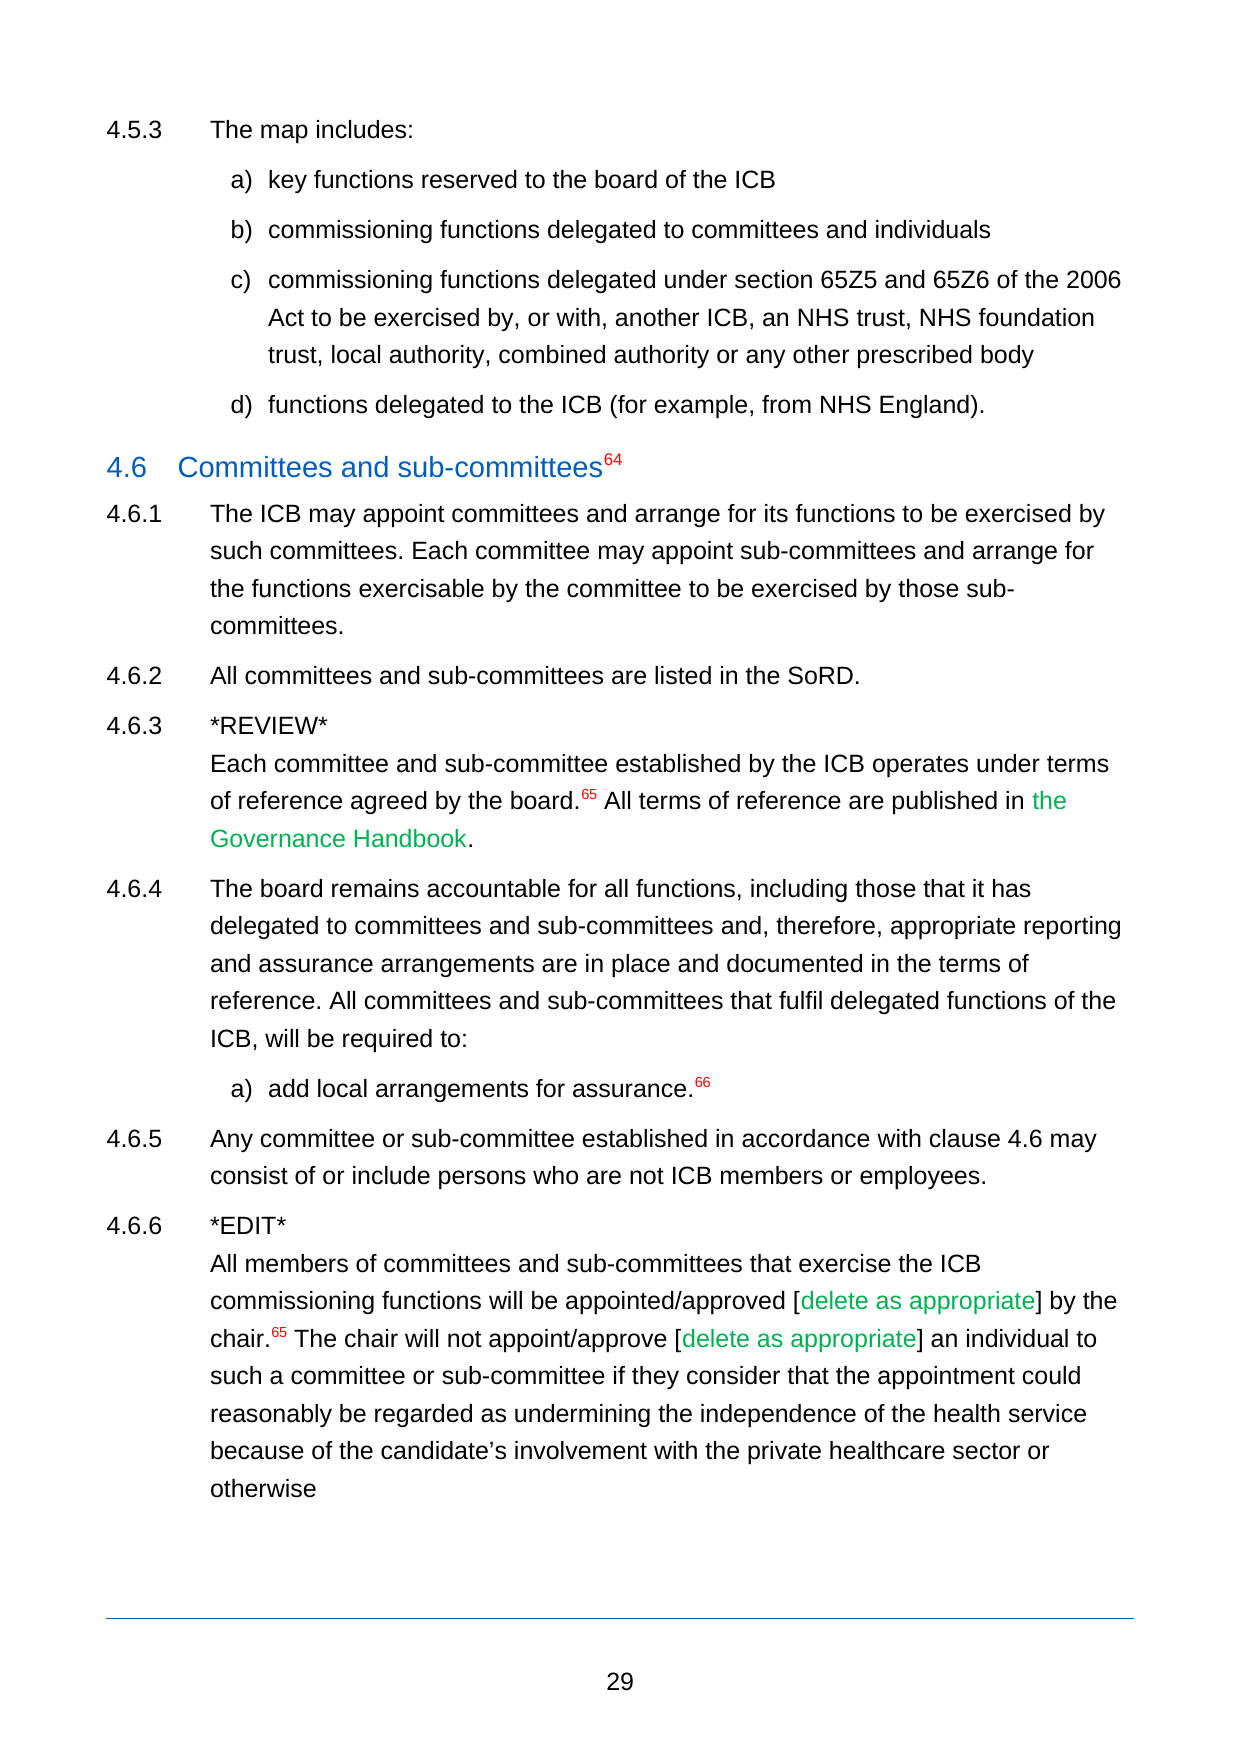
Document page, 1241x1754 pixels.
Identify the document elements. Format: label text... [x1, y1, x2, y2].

text *REVIEW* Each committee and sub-committee established by the ICB operates under terms of reference agreed by the board. All terms of reference are published in the Governance Handbook. [106, 702, 1134, 852]
text The board remains accountable for all functions, including those that it has delegated to committees and sub-committees and, therefore, appropriate reporting and assurance arrangements are in place and documented in the terms of reference. All committees and sub-committees that fulfil delegated functions of the ICB, will be required to: [106, 865, 1134, 1052]
text All committees and sub-committees are listed in the SoRD. [106, 652, 1134, 690]
list add local arrangements for assurance. [230, 1065, 1134, 1102]
text Committees and sub-committees [106, 450, 1134, 484]
text *EDIT* All members of committees and sub-committees that exercise the ICB commissioning functions will be appointed/approved [delete as appropriate] by the chair.65 The chair will not appoint/approve [delete as appropriate] an individual to such a committee or sub-committee if they consider that the appointment could reasonably be regarded as undermining the independence of the health service because of the candidate’s involvement with the private healthcare sector or otherwise [106, 1202, 1134, 1502]
text The map includes: [106, 106, 1134, 144]
list functions delegated to the ICB (for example, from NHS England). [230, 381, 1134, 419]
list commissioning functions delegated under section 65Z5 and 65Z6 of the 2006 Act to be exercised by, or with, another ICB, an NHS trust, NHS foundation trust, local authority, combined authority or any other prescribed body [230, 256, 1134, 369]
list key functions reserved to the board of the ICB [230, 156, 1134, 194]
list commissioning functions delegated to committees and individuals [230, 206, 1134, 244]
text Any committee or sub-committee established in accordance with clause 4.6 may consist of or include persons who are not ICB members or employees. [106, 1115, 1134, 1190]
text The ICB may appoint committees and arrange for its functions to be exercised by such committees. Each committee may appoint sub-committees and arrange for the functions exercisable by the committee to be exercised by those sub-committees. [106, 490, 1134, 640]
